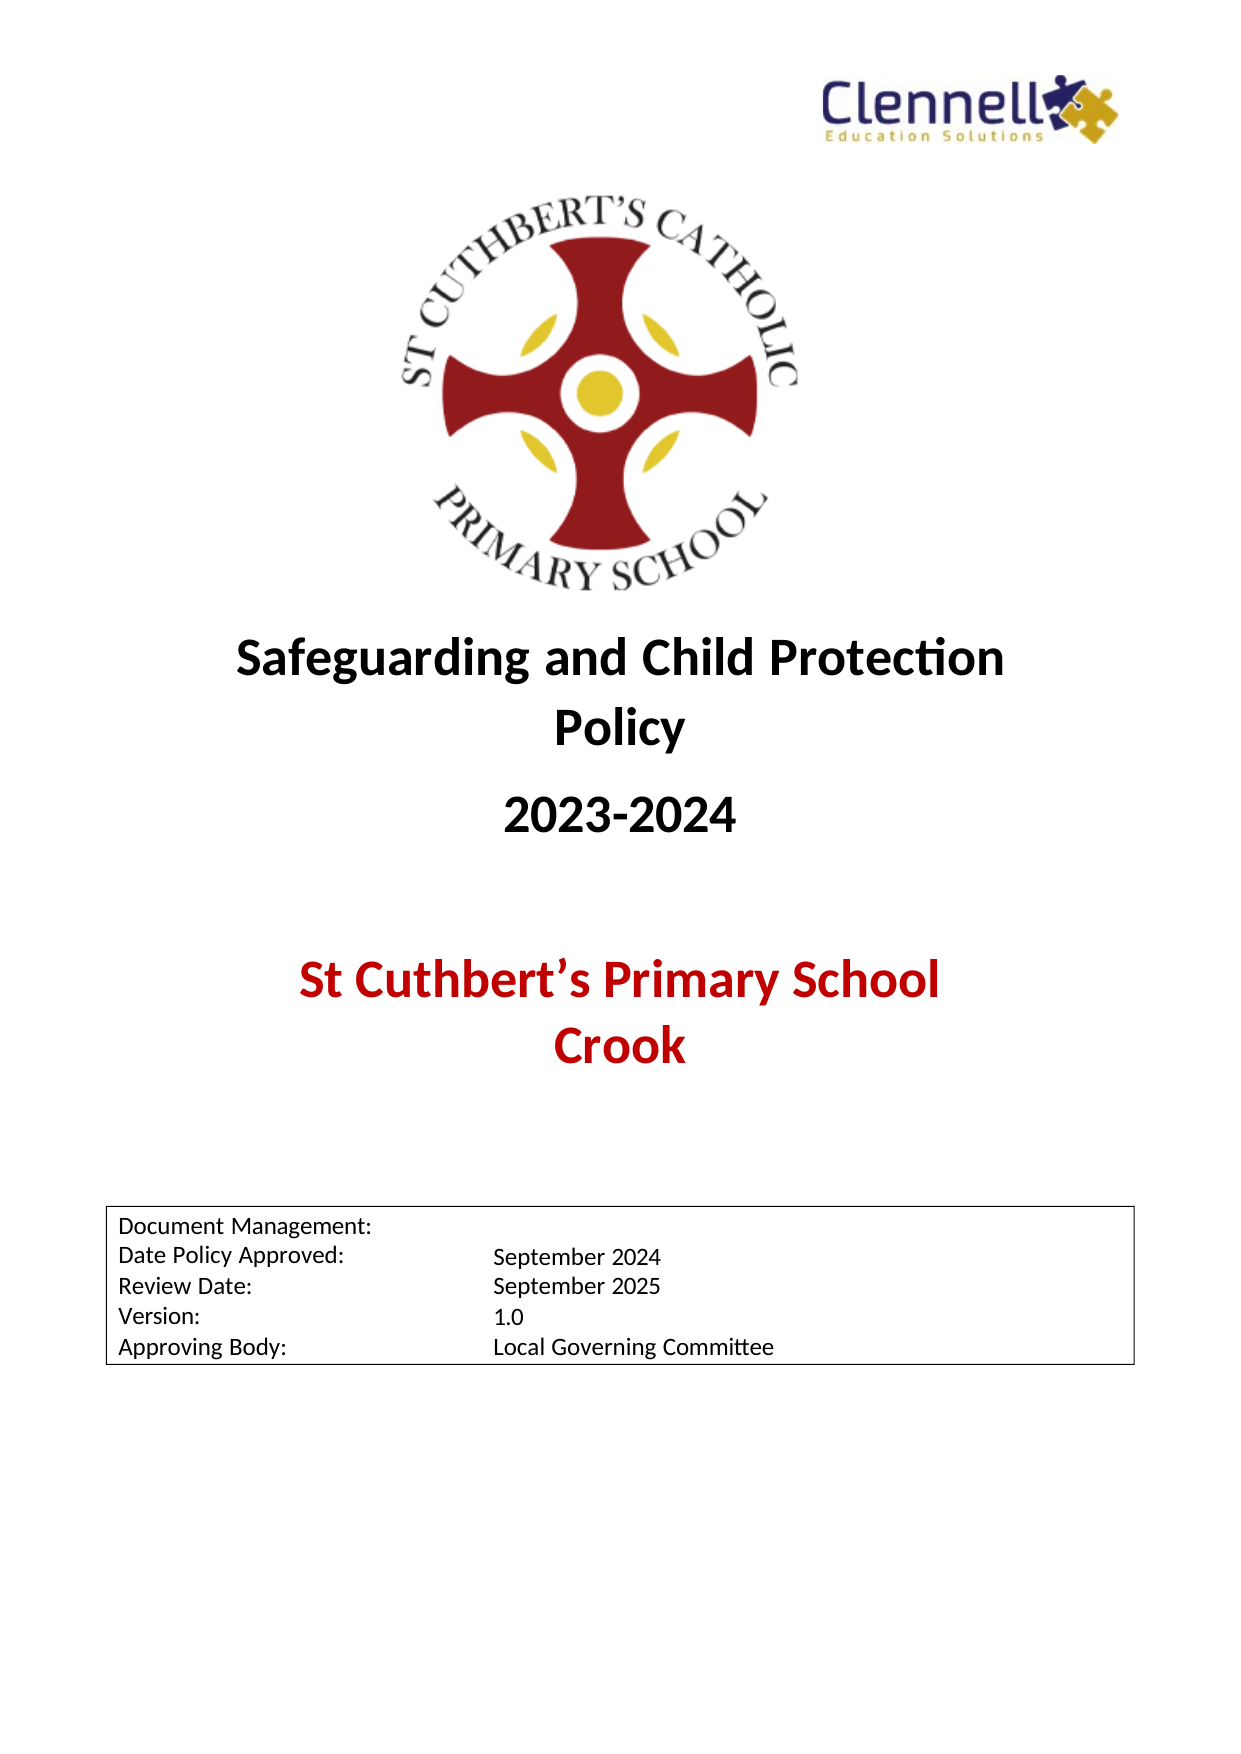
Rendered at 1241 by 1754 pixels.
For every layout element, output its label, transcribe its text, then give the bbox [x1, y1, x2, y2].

text 2023-2024 [175, 780, 1065, 846]
text Safeguarding and Child Protection Policy [175, 544, 1065, 759]
text Crook [175, 1011, 1065, 1077]
text St Cuthbert’s Primary School [175, 944, 1065, 1011]
picture [822, 75, 1119, 144]
picture [367, 171, 829, 623]
